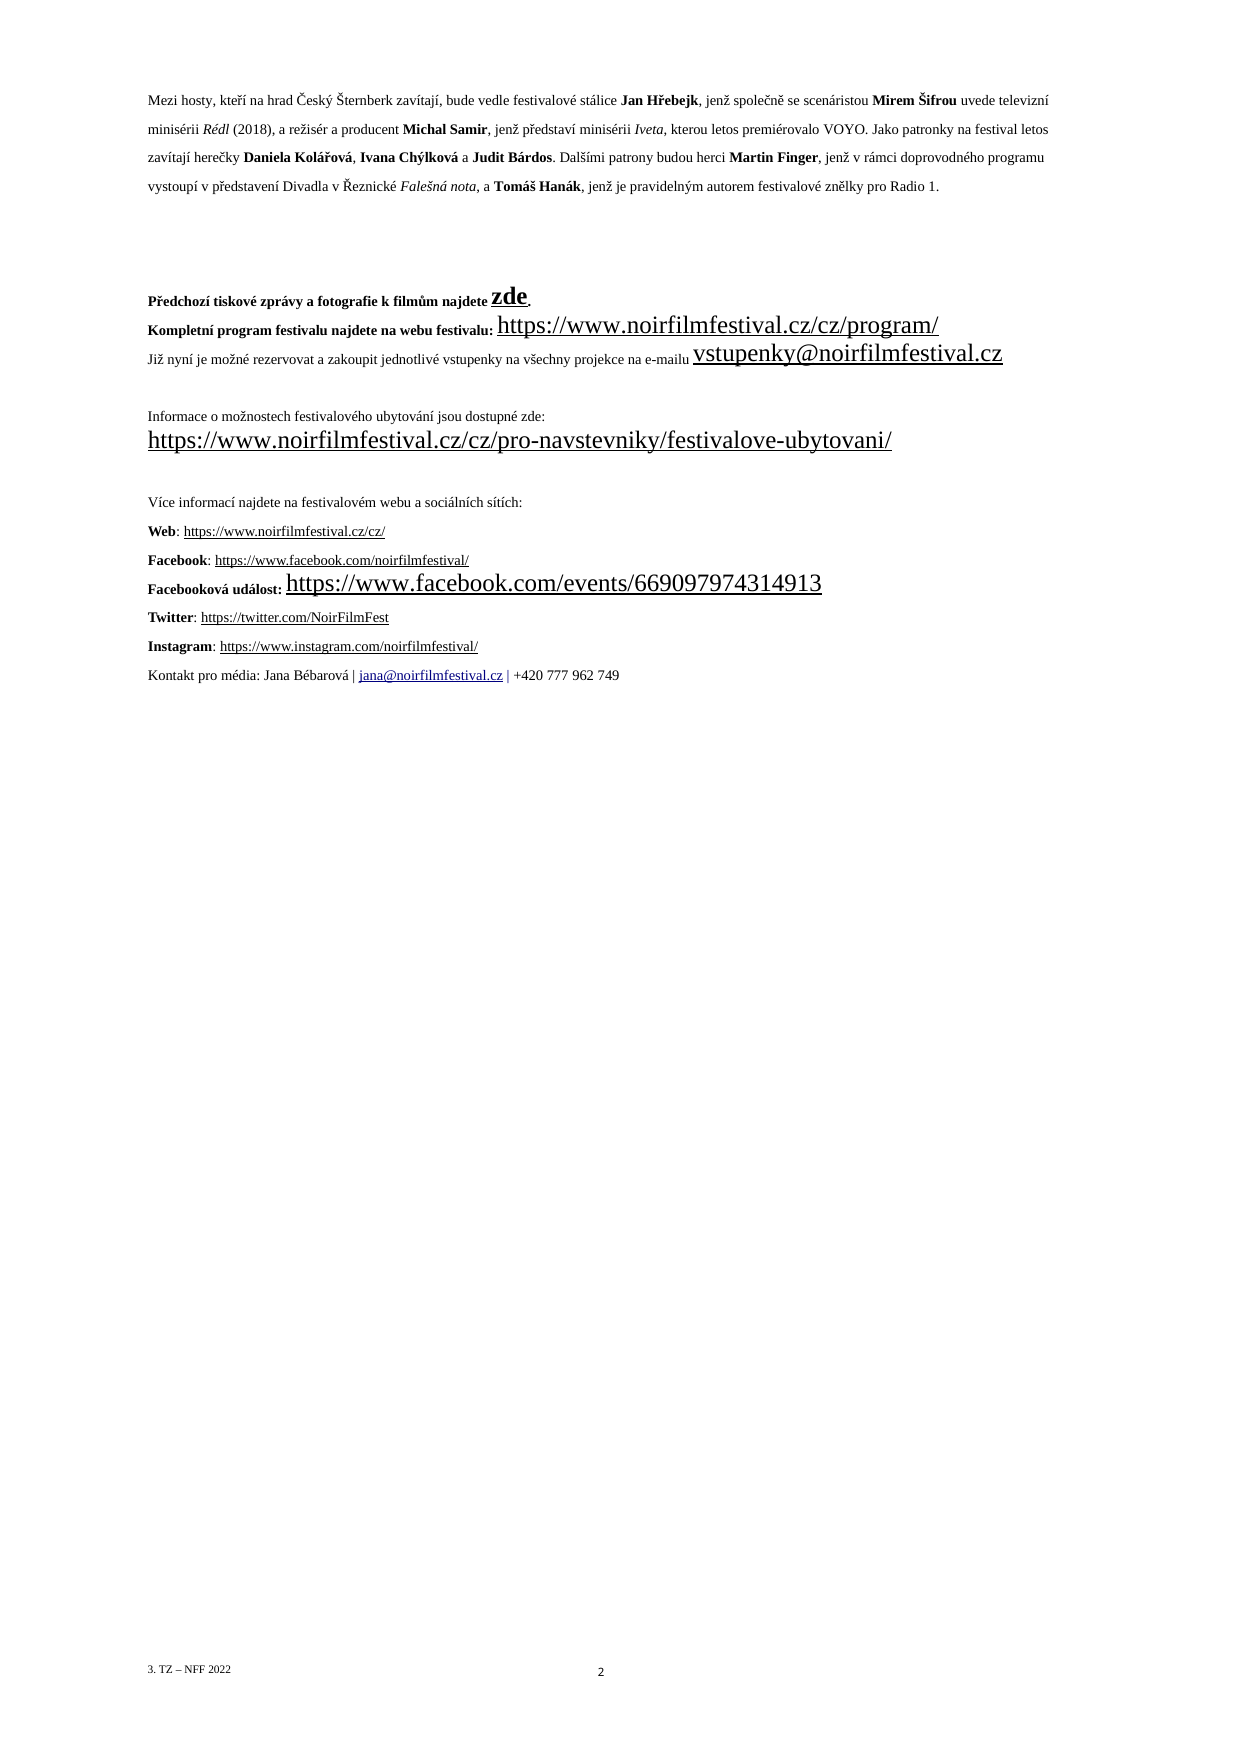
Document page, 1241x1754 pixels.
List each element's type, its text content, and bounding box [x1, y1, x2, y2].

text Více informací najdete na festivalovém webu a sociálních sítích: [148, 482, 1093, 511]
text Již nyní je možné rezervovat a zakoupit jednotlivé vstupenky na všechny projekce na e-mailu vstupenky@noirfilmfestival.cz [147, 338, 1093, 367]
text Web: https://www.noirfilmfestival.cz/cz/ [148, 511, 1093, 540]
text Kontakt pro média: Jana Bébarová | jana@noirfilmfestival.cz | +420 777 962 749 [148, 655, 1093, 683]
text Mezi hosty, kteří na hrad Český Šternberk zavítají, bude vedle festivalové stálice Jan Hřebejk, jenž společně se scenáristou Mirem Šifrou uvede televizní minisérii Rédl (2018), a režisér a producent Michal Samir, jenž představí minisérii Iveta, kterou letos premiérovalo VOYO. Jako patronky na festival letos zavítají herečky Daniela Kolářová, Ivana Chýlková a Judit Bárdos. Dalšími patrony budou herci Martin Finger, jenž v rámci doprovodného programu vystoupí v představení Divadla v Řeznické Falešná nota, a Tomáš Hanák, jenž je pravidelným autorem festivalové znělky pro Radio 1. [148, 80, 1093, 195]
text Kompletní program festivalu najdete na webu festivalu: https://www.noirfilmfestival.cz/cz/program/ [147, 310, 1093, 338]
text Facebook: https://www.facebook.com/noirfilmfestival/ [148, 540, 1093, 568]
text Předchozí tiskové zprávy a fotografie k filmům najdete zde. [148, 281, 1093, 310]
text Instagram: https://www.instagram.com/noirfilmfestival/ [148, 626, 1093, 655]
text Facebooková událost: https://www.facebook.com/events/669097974314913 [147, 568, 1093, 597]
text Twitter: https://twitter.com/NoirFilmFest [148, 597, 1093, 626]
text Informace o možnostech festivalového ubytování jsou dostupné zde: https://www.noirfilmfestival.cz/cz/pro-navstevniky/festivalove-ubytovani/ [147, 396, 1093, 453]
